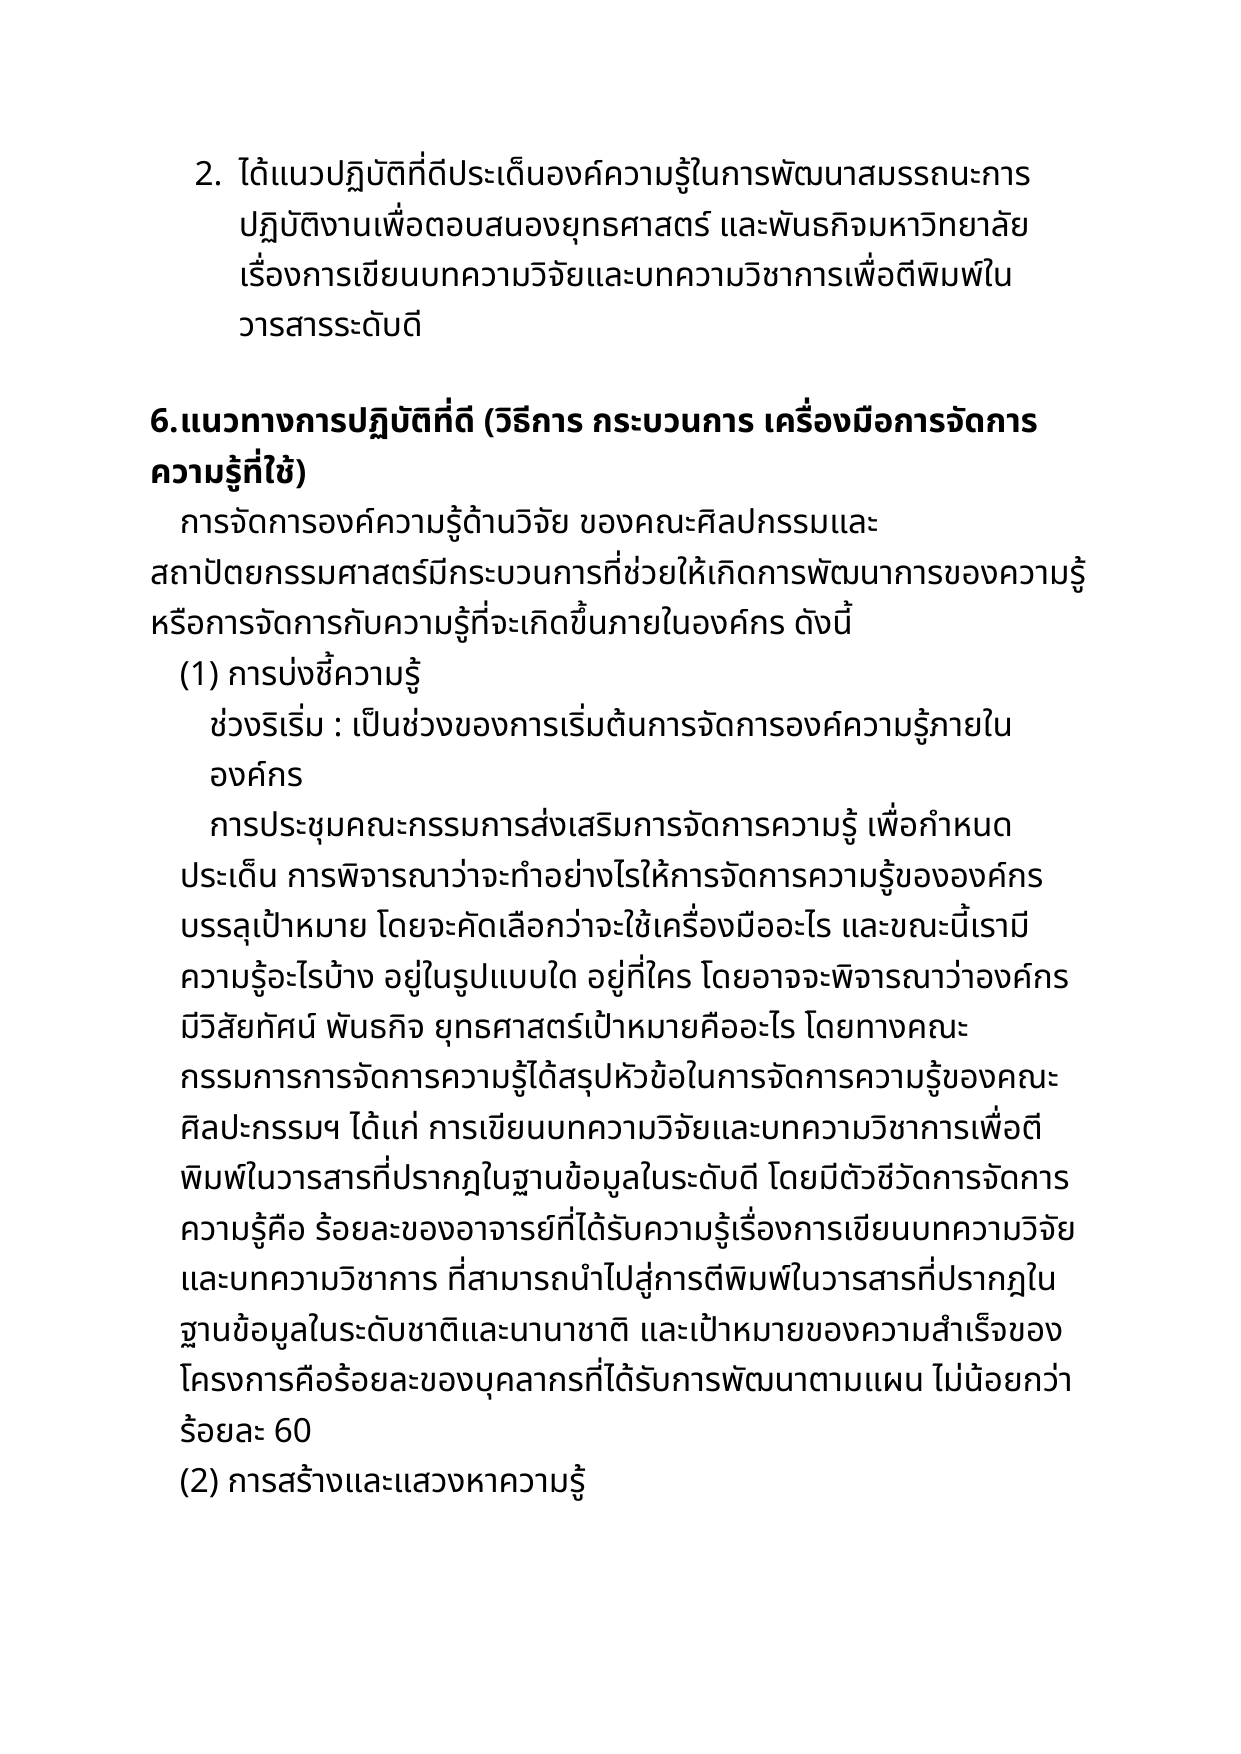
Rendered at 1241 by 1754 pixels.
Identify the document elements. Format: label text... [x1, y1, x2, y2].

text 6. แนวทางการปฏิบัติที่ดี (วิธีการ กระบวนการ เครื่องมือการจัดการความรู้ที่ใช้) [150, 397, 1090, 498]
text ช่วงริเริ่ม : เป็นช่วงของการเริ่มต้นการจัดการองค์ความรู้ภายในองค์กร [209, 700, 1090, 801]
text การประชุมคณะกรรมการส่งเสริมการจัดการความรู้ เพื่อกำหนดประเด็น การพิจารณาว่าจะทำอย่างไรให้การจัดการความรู้ขององค์กรบรรลุเป้าหมาย โดยจะคัดเลือกว่าจะใช้เครื่องมืออะไร และขณะนี้เรามีความรู้อะไรบ้าง อยู่ในรูปแบบใด อยู่ที่ใคร โดยอาจจะพิจารณาว่าองค์กรมีวิสัยทัศน์ พันธกิจ ยุทธศาสตร์เป้าหมายคืออะไร โดยทางคณะกรรมการการจัดการความรู้ได้สรุปหัวข้อในการจัดการความรู้ของคณะศิลปะกรรมฯ ได้แก่ การเขียนบทความวิจัยและบทความวิชาการเพื่อตีพิมพ์ในวารสารที่ปรากฎในฐานข้อมูลในระดับดี โดยมีตัวชีวัดการจัดการความรู้คือ ร้อยละของอาจารย์ที่ได้รับความรู้เรื่องการเขียนบทความวิจัยและบทความวิชาการ ที่สามารถนำไปสู่การตีพิมพ์ในวารสารที่ปรากฎในฐานข้อมูลในระดับชาติและนานาชาติ และเป้าหมายของความสำเร็จของโครงการคือร้อยละของบุคลากรที่ได้รับการพัฒนาตามแผน ไม่น้อยกว่า ร้อยละ 60 [179, 801, 1090, 1457]
text การจัดการองค์ความรู้ด้านวิจัย ของคณะศิลปกรรมและสถาปัตยกรรมศาสตร์มีกระบวนการที่ช่วยให้เกิดการพัฒนาการของความรู้หรือการจัดการกับความรู้ที่จะเกิดขึ้นภายในองค์กร ดังนี้ [150, 498, 1090, 650]
text 2. ได้แนวปฏิบัติที่ดีประเด็นองค์ความรู้ในการพัฒนาสมรรถนะการปฏิบัติงานเพื่อตอบสนองยุทธศาสตร์ และพันธกิจมหาวิทยาลัย เรื่องการเขียนบทความวิจัยและบทความวิชาการเพื่อตีพิมพ์ในวารสารระดับดี [194, 150, 1090, 352]
text (1) การบ่งชี้ความรู้ [179, 650, 1090, 700]
text (2) การสร้างและแสวงหาความรู้ [179, 1457, 1090, 1508]
